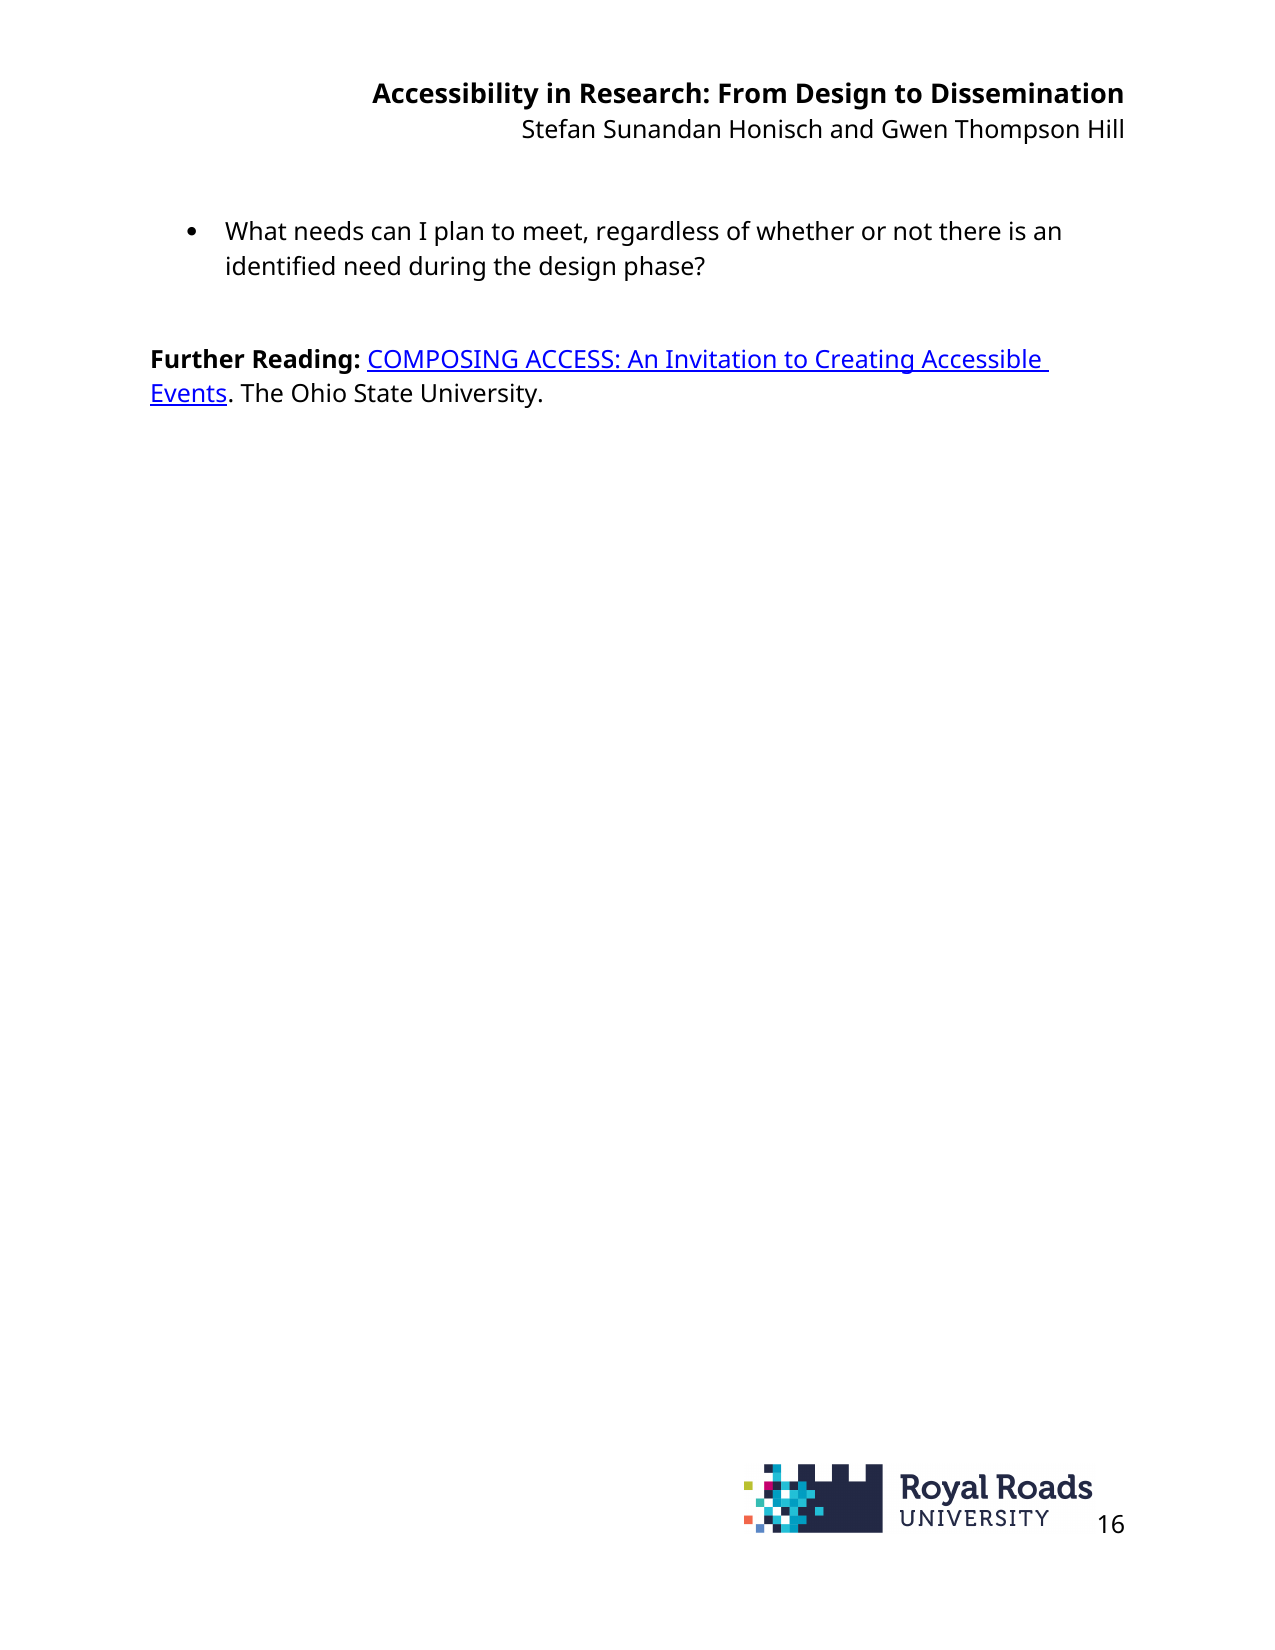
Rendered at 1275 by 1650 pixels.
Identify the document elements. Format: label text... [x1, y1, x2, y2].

list What needs can I plan to meet, regardless of whether or not there is an identified need during the design phase? [187, 214, 1125, 282]
picture [744, 1463, 1097, 1534]
text Further Reading: COMPOSING ACCESS: An Invitation to Creating Accessible Events. The Ohio State University. [150, 341, 1125, 409]
